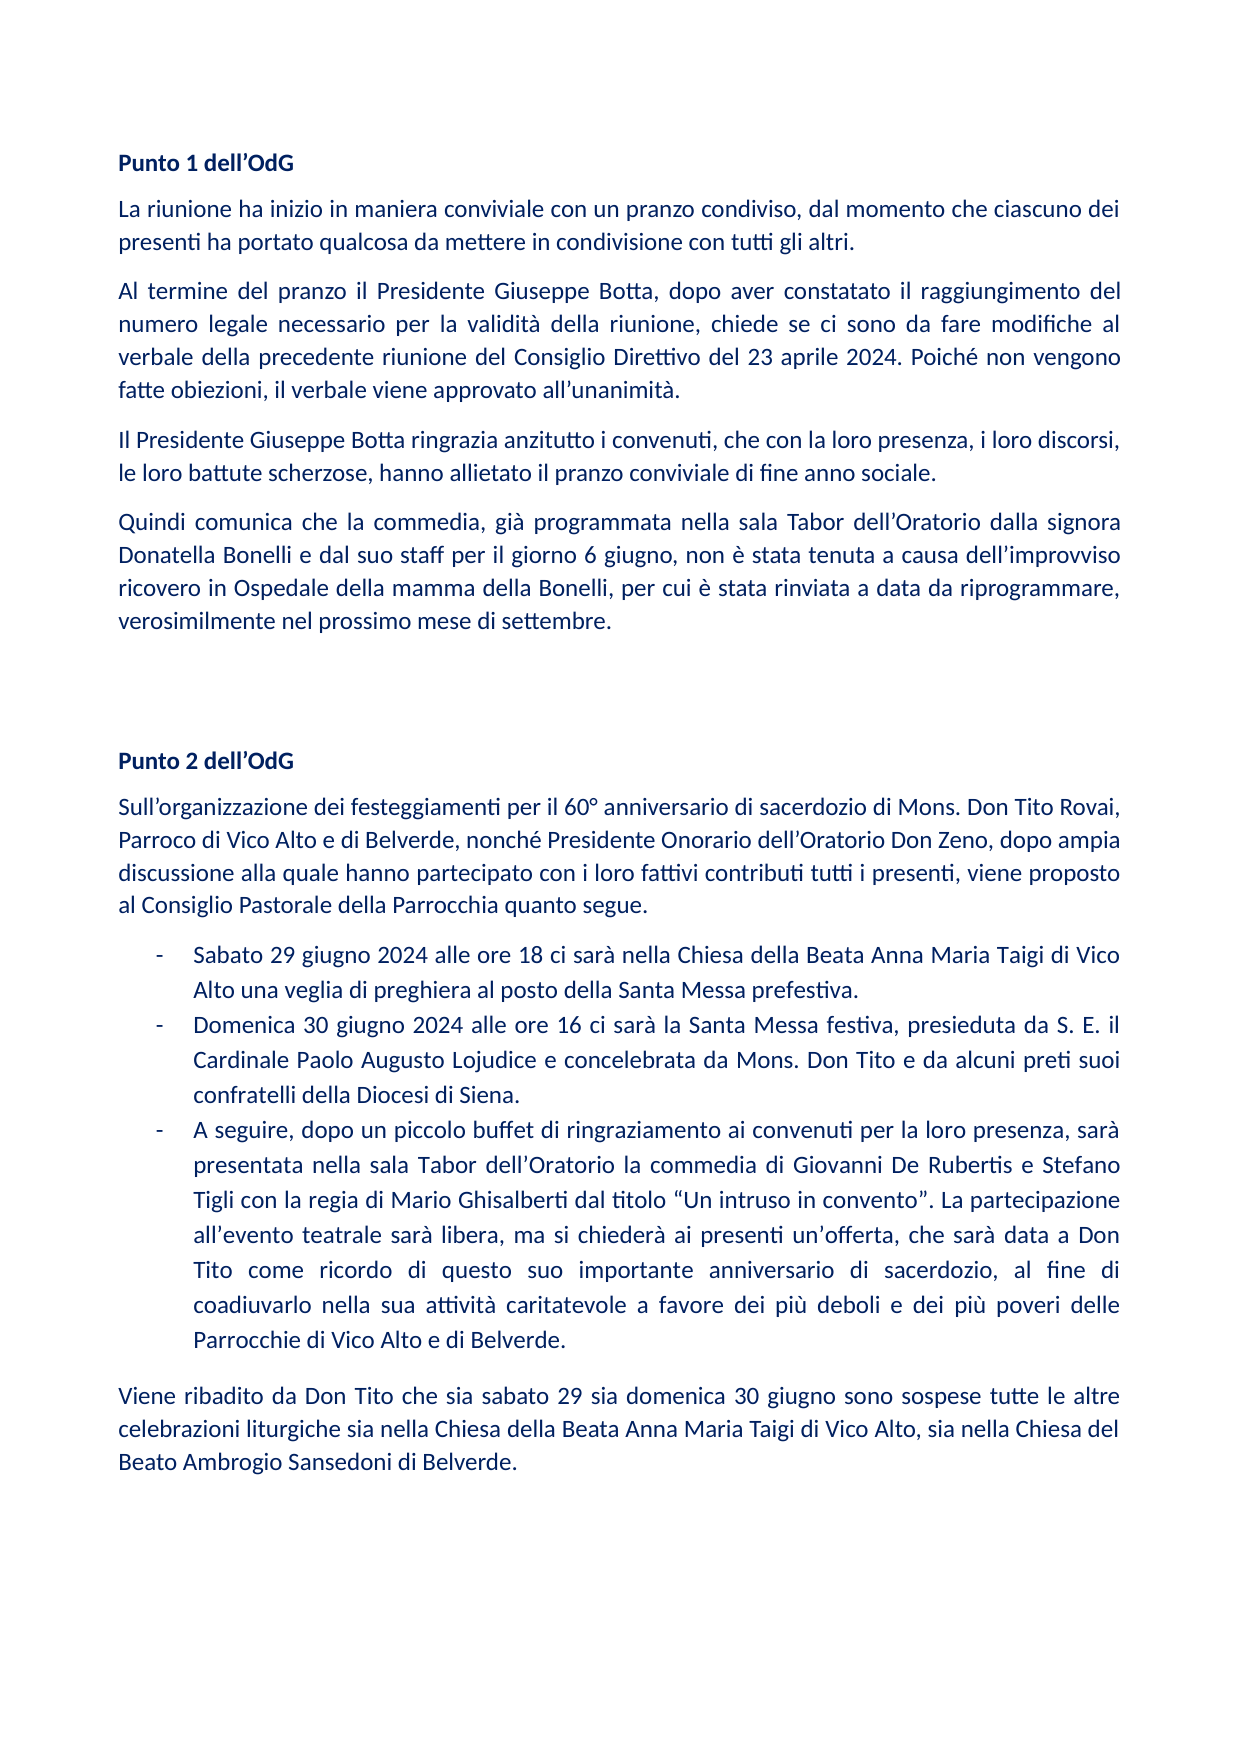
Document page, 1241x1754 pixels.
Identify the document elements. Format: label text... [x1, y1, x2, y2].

list Sabato 29 giugno 2024 alle ore 18 ci sarà nella Chiesa della Beata Anna Maria Taigi di Vico Alto una veglia di preghiera al posto della Santa Messa prefestiva. [156, 939, 1122, 1005]
text Il Presidente Giuseppe Botta ringrazia anzitutto i convenuti, che con la loro presenza, i loro discorsi, le loro battute scherzose, hanno allietato il pranzo conviviale di fine anno sociale. [118, 424, 1122, 487]
list A seguire, dopo un piccolo buffet di ringraziamento ai convenuti per la loro presenza, sarà presentata nella sala Tabor dell’Oratorio la commedia di Giovanni De Rubertis e Stefano Tigli con la regia di Mario Ghisalberti dal titolo “Un intruso in convento”. La partecipazione all’evento teatrale sarà libera, ma si chiederà ai presenti un’offerta, che sarà data a Don Tito come ricordo di questo suo importante anniversario di sacerdozio, al fine di coadiuvarlo nella sua attività caritatevole a favore dei più deboli e dei più poveri delle Parrocchie di Vico Alto e di Belverde. [156, 1114, 1122, 1355]
text La riunione ha inizio in maniera conviviale con un pranzo condiviso, dal momento che ciascuno dei presenti ha portato qualcosa da mettere in condivisione con tutti gli altri. [118, 193, 1122, 256]
text Viene ribadito da Don Tito che sia sabato 29 sia domenica 30 giugno sono sospese tutte le altre celebrazioni liturgiche sia nella Chiesa della Beata Anna Maria Taigi di Vico Alto, sia nella Chiesa del Beato Ambrogio Sansedoni di Belverde. [118, 1380, 1122, 1476]
text Al termine del pranzo il Presidente Giuseppe Botta, dopo aver constatato il raggiungimento del numero legale necessario per la validità della riunione, chiede se ci sono da fare modifiche al verbale della precedente riunione del Consiglio Direttivo del 23 aprile 2024. Poiché non vengono fatte obiezioni, il verbale viene approvato all’unanimità. [118, 276, 1122, 405]
text Punto 1 dell’OdG [118, 148, 1122, 178]
text Quindi comunica che la commedia, già programmata nella sala Tabor dell’Oratorio dalla signora Donatella Bonelli e dal suo staff per il giorno 6 giugno, non è stata tenuta a causa dell’improvviso ricovero in Ospedale della mamma della Bonelli, per cui è stata rinviata a data da riprogrammare, verosimilmente nel prossimo mese di settembre. [118, 506, 1122, 636]
list Domenica 30 giugno 2024 alle ore 16 ci sarà la Santa Messa festiva, presieduta da S. E. il Cardinale Paolo Augusto Lojudice e concelebrata da Mons. Don Tito e da alcuni preti suoi confratelli della Diocesi di Siena. [156, 1009, 1122, 1110]
text Punto 2 dell’OdG [118, 746, 1122, 776]
text Sull’organizzazione dei festeggiamenti per il 60° anniversario di sacerdozio di Mons. Don Tito Rovai, Parroco di Vico Alto e di Belverde, nonché Presidente Onorario dell’Oratorio Don Zeno, dopo ampia discussione alla quale hanno partecipato con i loro fattivi contributi tutti i presenti, viene proposto al Consiglio Pastorale della Parrocchia quanto segue. [118, 791, 1122, 920]
